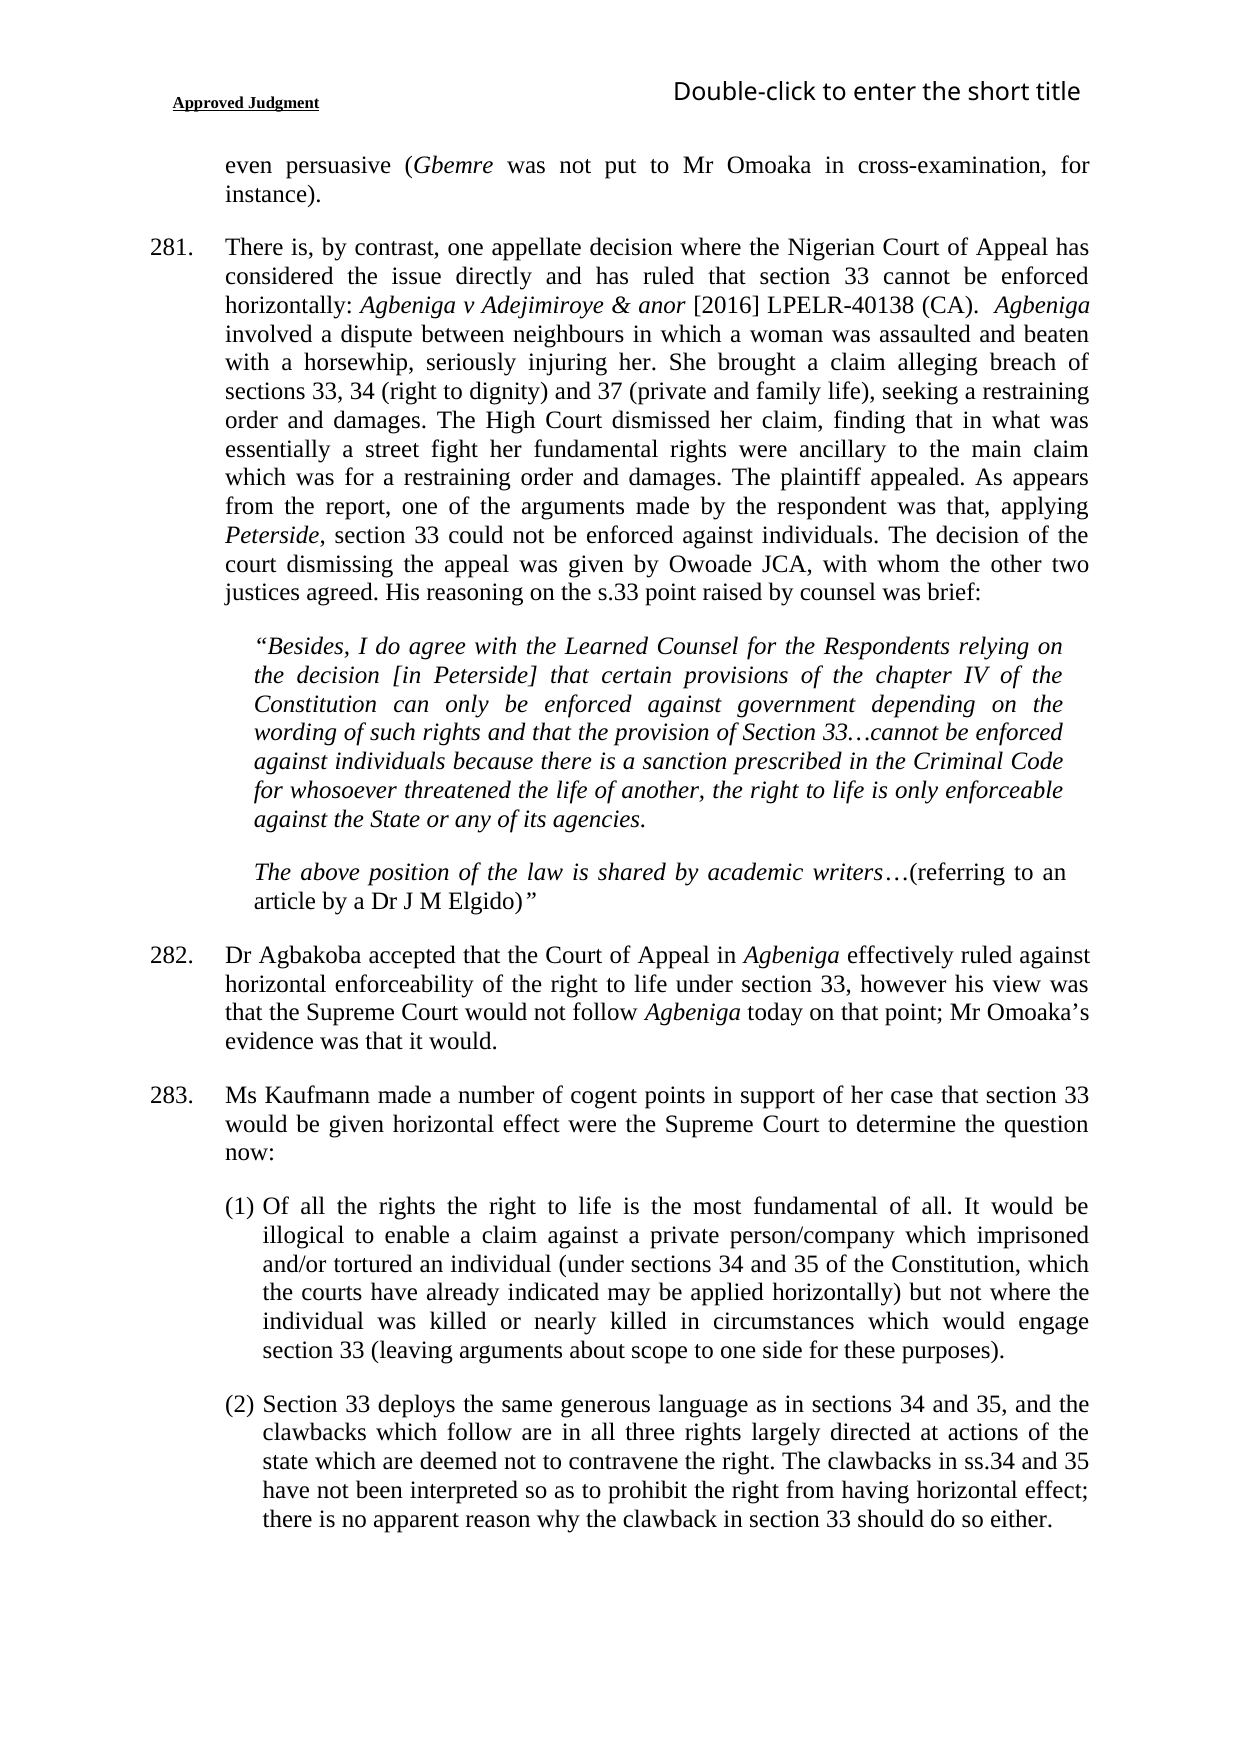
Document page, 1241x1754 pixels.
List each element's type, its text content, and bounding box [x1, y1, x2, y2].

list The above position of the law is shared by academic writers…(referring to an article by a Dr J M Elgido)” [253, 857, 1066, 915]
list Section 33 deploys the same generous language as in sections 34 and 35, and the clawbacks which follow are in all three rights largely directed at actions of the state which are deemed not to contravene the right. The clawbacks in ss.34 and 35 have not been interpreted so as to prohibit the right from having horizontal effect; there is no apparent reason why the clawback in section 33 should do so either. [225, 1389, 1090, 1532]
list “Besides, I do agree with the Learned Counsel for the Respondents relying on the decision [in Peterside] that certain provisions of the chapter IV of the Constitution can only be enforced against government depending on the wording of such rights and that the provision of Section 33…cannot be enforced against individuals because there is a sanction prescribed in the Criminal Code for whosoever threatened the life of another, the right to life is only enforceable against the State or any of its agencies. [253, 631, 1066, 832]
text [150, 150, 1090, 207]
text Ms Kaufmann made a number of cogent points in support of her case that section 33 would be given horizontal effect were the Supreme Court to determine the question now: [150, 1080, 1090, 1166]
text Dr Agbakoba accepted that the Court of Appeal in Agbeniga effectively ruled against horizontal enforceability of the right to life under section 33, however his view was that the Supreme Court would not follow Agbeniga today on that point; Mr Omoaka’s evidence was that it would. [150, 940, 1090, 1055]
list Of all the rights the right to life is the most fundamental of all. It would be illogical to enable a claim against a private person/company which imprisoned and/or tortured an individual (under sections 34 and 35 of the Constitution, which the courts have already indicated may be applied horizontally) but not where the individual was killed or nearly killed in circumstances which would engage section 33 (leaving arguments about scope to one side for these purposes). [225, 1191, 1090, 1364]
text There is, by contrast, one appellate decision where the Nigerian Court of Appeal has considered the issue directly and has ruled that section 33 cannot be enforced horizontally: Agbeniga v Adejimiroye & anor [2016] LPELR-40138 (CA). Agbeniga involved a dispute between neighbours in which a woman was assaulted and beaten with a horsewhip, seriously injuring her. She brought a claim alleging breach of sections 33, 34 (right to dignity) and 37 (private and family life), seeking a restraining order and damages. The High Court dismissed her claim, finding that in what was essentially a street fight her fundamental rights were ancillary to the main claim which was for a restraining order and damages. The plaintiff appealed. As appears from the report, one of the arguments made by the respondent was that, applying Peterside, section 33 could not be enforced against individuals. The decision of the court dismissing the appeal was given by Owoade JCA, with whom the other two justices agreed. His reasoning on the s.33 point raised by counsel was brief: [150, 232, 1090, 606]
